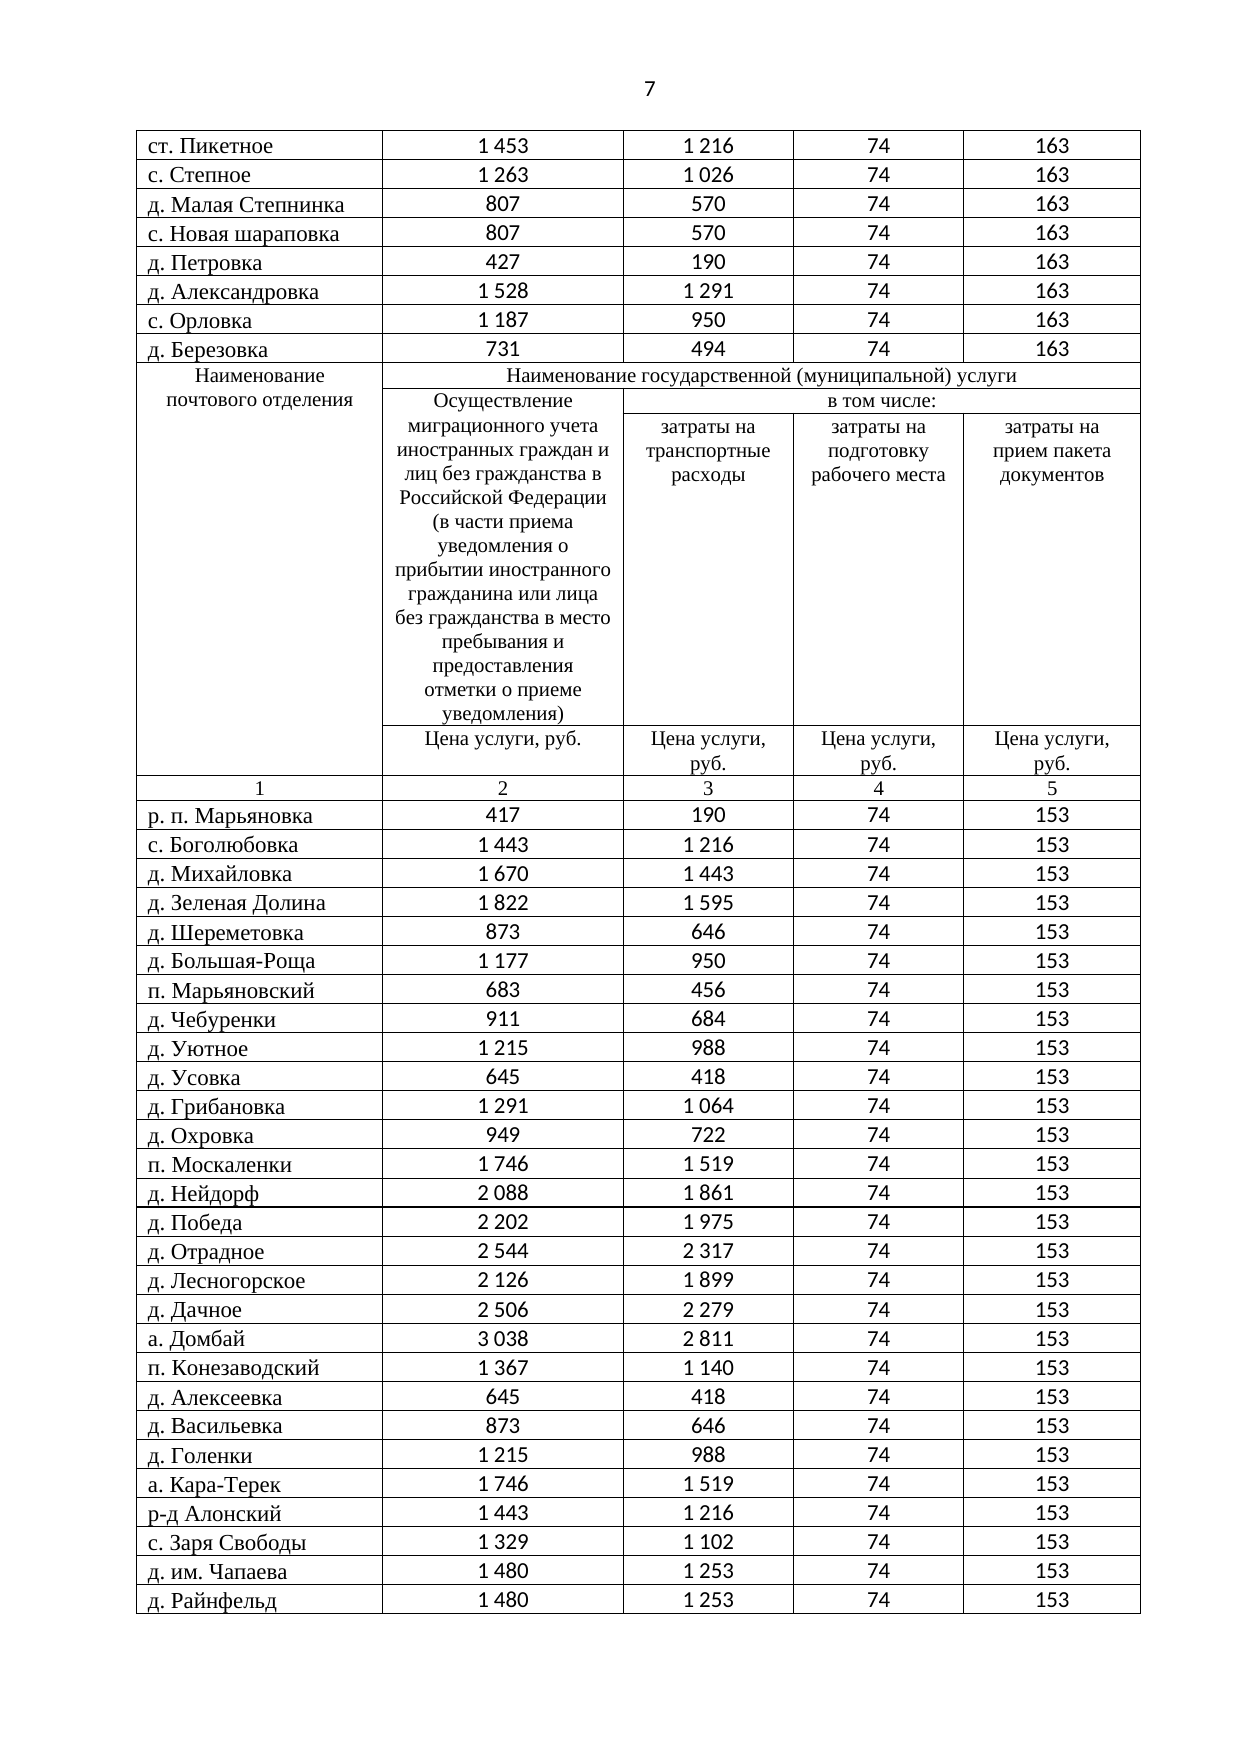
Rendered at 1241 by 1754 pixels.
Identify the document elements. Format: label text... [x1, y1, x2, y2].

table_cell 153 [964, 1033, 1140, 1061]
table_cell д. Шереметовка [137, 917, 382, 945]
table_cell 74 [794, 946, 963, 974]
table_cell 807 [383, 189, 623, 217]
table_cell 74 [794, 1062, 963, 1090]
table_cell 153 [964, 888, 1140, 916]
table_cell д. Дачное [137, 1295, 382, 1323]
table_cell 163 [964, 247, 1140, 275]
table_cell 1 822 [383, 888, 623, 916]
table_cell 911 [383, 1004, 623, 1032]
table_cell 1 291 [624, 276, 793, 304]
table_cell д. Райнфельд [137, 1585, 382, 1613]
table_cell 1 187 [383, 305, 623, 333]
table_cell 807 [383, 218, 623, 246]
table_cell д. Лесногорское [137, 1266, 382, 1294]
table_cell 2 544 [383, 1237, 623, 1264]
table_cell д. Малая Степнинка [137, 189, 382, 217]
table_cell 74 [794, 1004, 963, 1032]
table_cell 153 [964, 1498, 1140, 1526]
table_cell д. Березовка [137, 334, 382, 362]
table_cell 153 [964, 1120, 1140, 1148]
table_cell п. Марьяновский [137, 975, 382, 1003]
table_cell 1 253 [624, 1585, 793, 1613]
table_cell 74 [794, 1266, 963, 1294]
table_cell 74 [794, 1179, 963, 1206]
table_cell 3 038 [383, 1324, 623, 1352]
table_cell 163 [964, 189, 1140, 217]
table_cell д. Победа [137, 1208, 382, 1236]
table_cell 1 291 [383, 1091, 623, 1119]
table_cell п. Москаленки [137, 1149, 382, 1177]
table_cell 74 [794, 189, 963, 217]
table_cell 153 [964, 1440, 1140, 1468]
table_cell 153 [964, 1382, 1140, 1410]
table_cell д. Михайловка [137, 859, 382, 887]
table_cell с. Боголюбовка [137, 830, 382, 858]
table_cell 1 670 [383, 859, 623, 887]
table_cell 949 [383, 1120, 623, 1148]
table_cell 988 [624, 1033, 793, 1061]
table_cell 153 [964, 1469, 1140, 1497]
table_cell 950 [624, 946, 793, 974]
table_cell 418 [624, 1062, 793, 1090]
table_cell 2 506 [383, 1295, 623, 1323]
table_cell 153 [964, 1208, 1140, 1236]
table_cell 74 [794, 975, 963, 1003]
table_cell 163 [964, 160, 1140, 188]
table_cell д. Большая-Роща [137, 946, 382, 974]
table_cell 1 519 [624, 1469, 793, 1497]
table_cell а. Домбай [137, 1324, 382, 1352]
table_cell 2 126 [383, 1266, 623, 1294]
table_cell 722 [624, 1120, 793, 1148]
table_cell ст. Пикетное [137, 131, 382, 159]
table_cell Цена услуги, руб. [964, 726, 1140, 774]
table_cell 427 [383, 247, 623, 275]
table_cell 74 [794, 1469, 963, 1497]
table_cell 1 528 [383, 276, 623, 304]
table_cell 2 279 [624, 1295, 793, 1323]
table_cell 74 [794, 276, 963, 304]
table_cell 74 [794, 1091, 963, 1119]
table_cell 1 216 [624, 131, 793, 159]
table_cell 5 [964, 776, 1140, 799]
table_cell 74 [794, 305, 963, 333]
table_cell 153 [964, 859, 1140, 887]
table_cell 153 [964, 975, 1140, 1003]
table_cell 74 [794, 160, 963, 188]
table_cell р. п. Марьяновка [137, 801, 382, 829]
table_cell 1 140 [624, 1353, 793, 1381]
table_cell 1 215 [383, 1033, 623, 1061]
table_cell 74 [794, 131, 963, 159]
table_cell 74 [794, 334, 963, 362]
table_cell 74 [794, 1527, 963, 1555]
table_cell 646 [624, 1411, 793, 1439]
table_cell 873 [383, 917, 623, 945]
table_cell 74 [794, 1353, 963, 1381]
table_cell 153 [964, 1266, 1140, 1294]
table_cell д. Уютное [137, 1033, 382, 1061]
table_cell с. Степное [137, 160, 382, 188]
table_cell 1 861 [624, 1179, 793, 1206]
table_cell Наименование государственной (муниципальной) услуги [383, 363, 1140, 387]
table_cell д. Петровка [137, 247, 382, 275]
table_cell 74 [794, 1382, 963, 1410]
table_cell 74 [794, 1120, 963, 1148]
table_cell 153 [964, 1179, 1140, 1206]
table_cell д. им. Чапаева [137, 1556, 382, 1584]
table_cell 74 [794, 859, 963, 887]
table_cell 74 [794, 1033, 963, 1061]
table_cell д. Грибановка [137, 1091, 382, 1119]
table_cell п. Конезаводский [137, 1353, 382, 1381]
table_cell 417 [383, 801, 623, 829]
table_cell 74 [794, 917, 963, 945]
table_cell 4 [794, 776, 963, 799]
table_cell 988 [624, 1440, 793, 1468]
table_cell 74 [794, 218, 963, 246]
table_cell 153 [964, 1324, 1140, 1352]
table_cell 1 102 [624, 1527, 793, 1555]
table_cell 645 [383, 1382, 623, 1410]
table_cell 1 443 [624, 859, 793, 887]
table_cell 1 215 [383, 1440, 623, 1468]
table_cell 570 [624, 189, 793, 217]
table_cell 153 [964, 1585, 1140, 1613]
table_cell 1 519 [624, 1149, 793, 1177]
table_cell 1 595 [624, 888, 793, 916]
table_cell 570 [624, 218, 793, 246]
table_cell 153 [964, 830, 1140, 858]
table_cell 163 [964, 276, 1140, 304]
table_cell 153 [964, 946, 1140, 974]
table_cell 1 253 [624, 1556, 793, 1584]
table_cell 2 [383, 776, 623, 799]
table_cell 163 [964, 218, 1140, 246]
table_cell затраты на транспортные расходы [624, 414, 793, 725]
table_cell Наименование почтового отделения [137, 363, 382, 774]
table_cell 74 [794, 1585, 963, 1613]
table_cell 683 [383, 975, 623, 1003]
table_cell 153 [964, 1411, 1140, 1439]
table_cell 731 [383, 334, 623, 362]
table_cell 74 [794, 1208, 963, 1236]
table_cell 190 [624, 247, 793, 275]
table_cell д. Васильевка [137, 1411, 382, 1439]
table_cell 1 746 [383, 1149, 623, 1177]
table_cell 153 [964, 1527, 1140, 1555]
table_cell 74 [794, 1237, 963, 1264]
table_cell 1 329 [383, 1527, 623, 1555]
table_cell 1 480 [383, 1585, 623, 1613]
table_cell затраты на подготовку рабочего места [794, 414, 963, 725]
table_cell 153 [964, 1237, 1140, 1264]
table_cell р-д Алонский [137, 1498, 382, 1526]
table_cell 190 [624, 801, 793, 829]
table_cell 1 367 [383, 1353, 623, 1381]
table_cell д. Голенки [137, 1440, 382, 1468]
table_cell 74 [794, 1440, 963, 1468]
table_cell 74 [794, 1498, 963, 1526]
table_cell д. Нейдорф [137, 1179, 382, 1206]
table_cell 153 [964, 1556, 1140, 1584]
table_cell 1 899 [624, 1266, 793, 1294]
table_cell с. Новая шараповка [137, 218, 382, 246]
table_cell 163 [964, 334, 1140, 362]
table_cell 1 480 [383, 1556, 623, 1584]
table_cell 2 202 [383, 1208, 623, 1236]
table_cell 74 [794, 247, 963, 275]
table_cell 2 088 [383, 1179, 623, 1206]
table_cell 74 [794, 888, 963, 916]
table_cell 2 317 [624, 1237, 793, 1264]
table_cell 74 [794, 1556, 963, 1584]
table_cell д. Усовка [137, 1062, 382, 1090]
table_cell 1 975 [624, 1208, 793, 1236]
table_cell а. Кара-Терек [137, 1469, 382, 1497]
table_cell 456 [624, 975, 793, 1003]
table_cell 1 453 [383, 131, 623, 159]
table_cell 153 [964, 1149, 1140, 1177]
table_cell Цена услуги, руб. [383, 726, 623, 774]
table_cell 645 [383, 1062, 623, 1090]
table_cell д. Алексеевка [137, 1382, 382, 1410]
table_cell 646 [624, 917, 793, 945]
table_cell 1 064 [624, 1091, 793, 1119]
table_cell 1 443 [383, 1498, 623, 1526]
table_cell д. Александровка [137, 276, 382, 304]
table_cell 684 [624, 1004, 793, 1032]
table_cell 74 [794, 1295, 963, 1323]
table_cell 153 [964, 1353, 1140, 1381]
table_cell 74 [794, 1324, 963, 1352]
table_cell 1 216 [624, 1498, 793, 1526]
table_cell д. Охровка [137, 1120, 382, 1148]
table_cell 1 [137, 776, 382, 799]
table_cell 153 [964, 1004, 1140, 1032]
table_cell 153 [964, 1062, 1140, 1090]
table_cell 2 811 [624, 1324, 793, 1352]
table_cell 74 [794, 1411, 963, 1439]
table_cell Цена услуги, руб. [624, 726, 793, 774]
table_cell в том числе: [624, 389, 1140, 412]
table_cell 418 [624, 1382, 793, 1410]
table_cell 74 [794, 801, 963, 829]
table_cell Осуществление миграционного учета иностранных граждан и лиц без гражданства в Российской Федерации (в части приема уведомления о прибытии иностранного гражданина или лица без гражданства в место пребывания и предоставления отметки о приеме уведомления) [383, 389, 623, 725]
table_cell 1 746 [383, 1469, 623, 1497]
table_cell 74 [794, 1149, 963, 1177]
table_cell 163 [964, 305, 1140, 333]
table_cell 1 216 [624, 830, 793, 858]
table_cell д. Чебуренки [137, 1004, 382, 1032]
table_cell Цена услуги, руб. [794, 726, 963, 774]
table_cell с. Орловка [137, 305, 382, 333]
table_cell 163 [964, 131, 1140, 159]
table_cell затраты на прием пакета документов [964, 414, 1140, 725]
table_cell 950 [624, 305, 793, 333]
table_cell 1 177 [383, 946, 623, 974]
table_cell 873 [383, 1411, 623, 1439]
table_cell 494 [624, 334, 793, 362]
table_cell д. Зеленая Долина [137, 888, 382, 916]
table_cell д. Отрадное [137, 1237, 382, 1264]
table_cell 153 [964, 917, 1140, 945]
table_cell 1 026 [624, 160, 793, 188]
table_cell 1 443 [383, 830, 623, 858]
table_cell 153 [964, 1295, 1140, 1323]
table_cell 74 [794, 830, 963, 858]
table_cell 3 [624, 776, 793, 799]
table_cell 153 [964, 801, 1140, 829]
table_cell 1 263 [383, 160, 623, 188]
table_cell с. Заря Свободы [137, 1527, 382, 1555]
table_cell 153 [964, 1091, 1140, 1119]
